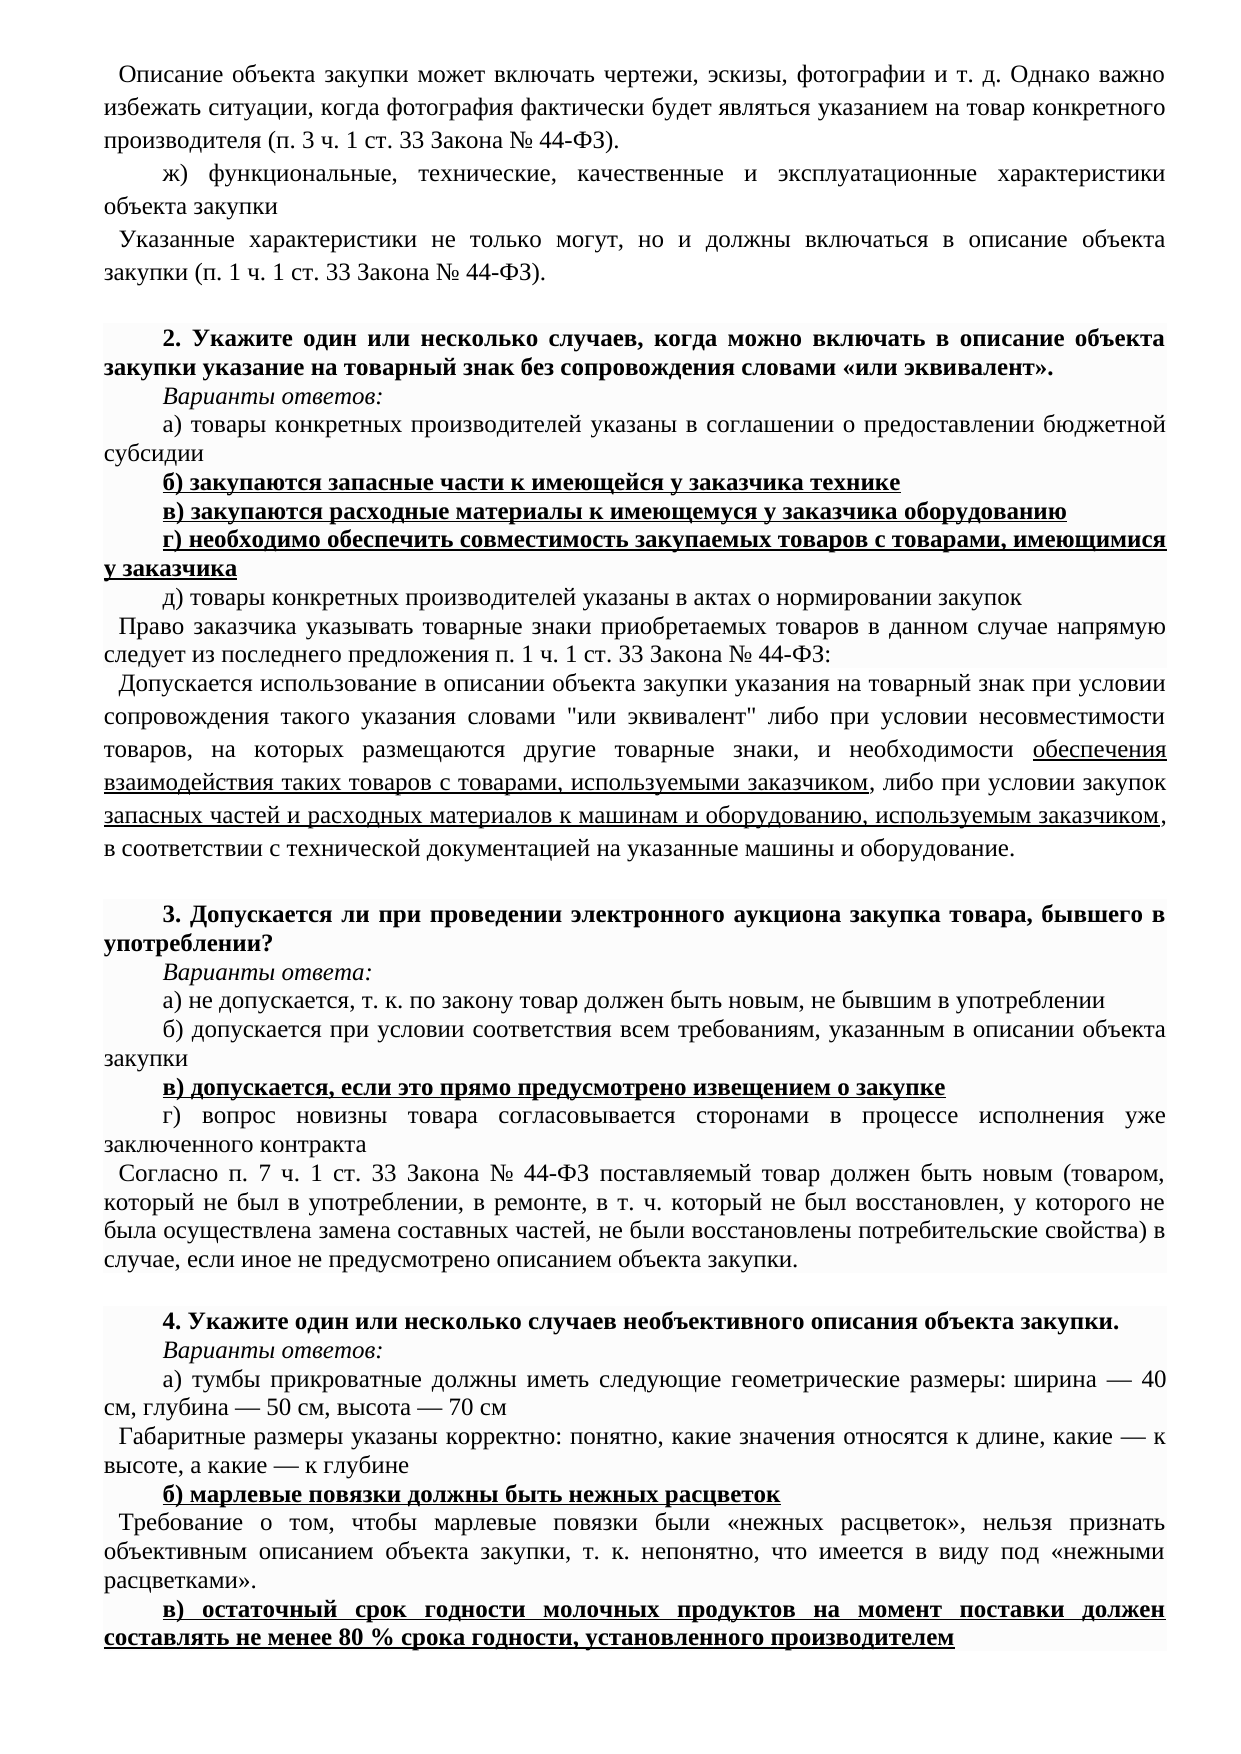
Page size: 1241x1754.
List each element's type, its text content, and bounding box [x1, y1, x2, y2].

text б) допускается при условии соответствия всем требованиям, указанным в описании объекта закупки [103, 1014, 1167, 1072]
text в) закупаются расходные материалы к имеющемуся у заказчика оборудованию [103, 496, 1167, 524]
text Допускается использование в описании объекта закупки указания на товарный знак при условии сопровождения такого указания словами "или эквивалент" либо при условии несовместимости товаров, на которых размещаются другие товарные знаки, и необходимости обеспечения взаимодействия таких товаров с товарами, используемыми заказчиком, либо при условии закупок запасных частей и расходных материалов к машинам и оборудованию, используемым заказчиком, в соответствии с технической документацией на указанные машины и оборудование. [103, 668, 1167, 862]
text ж) функциональные, технические, качественные и эксплуатационные характеристики объекта закупки [103, 158, 1167, 220]
text б) марлевые повязки должны быть нежных расцветок [103, 1479, 1167, 1507]
text 4. Укажите один или несколько случаев необъективного описания объекта закупки. [103, 1306, 1167, 1335]
text а) тумбы прикроватные должны иметь следующие геометрические размеры: ширина — 40 см, глубина — 50 см, высота — 70 см [103, 1364, 1167, 1421]
text а) товары конкретных производителей указаны в соглашении о предоставлении бюджетной субсидии [103, 409, 1167, 467]
text д) товары конкретных производителей указаны в актах о нормировании закупок [103, 582, 1167, 611]
text г) необходимо обеспечить совместимость закупаемых товаров с товарами, имеющимися у заказчика [103, 524, 1167, 582]
text б) закупаются запасные части к имеющейся у заказчика технике [103, 467, 1167, 496]
text 3. Допускается ли при проведении электронного аукциона закупка товара, бывшего в употреблении? [103, 899, 1167, 957]
text Варианты ответа: [103, 957, 1167, 986]
text Габаритные размеры указаны корректно: понятно, какие значения относятся к длине, какие — к высоте, а какие — к глубине [103, 1421, 1167, 1479]
text Согласно п. 7 ч. 1 ст. 33 Закона № 44-ФЗ поставляемый товар должен быть новым (товаром, который не был в употреблении, в ремонте, в т. ч. который не был восстановлен, у которого не была осуществлена замена составных частей, не были восстановлены потребительские свойства) в случае, если иное не предусмотрено описанием объекта закупки. [103, 1158, 1167, 1273]
text 2. Укажите один или несколько случаев, когда можно включать в описание объекта закупки указание на товарный знак без сопровождения словами «или эквивалент». [103, 323, 1167, 381]
text г) вопрос новизны товара согласовывается сторонами в процессе исполнения уже заключенного контракта [103, 1101, 1167, 1158]
text Требование о том, чтобы марлевые повязки были «нежных расцветок», нельзя признать объективным описанием объекта закупки, т. к. непонятно, что имеется в виду под «нежными расцветками». [103, 1507, 1167, 1594]
text Указанные характеристики не только могут, но и должны включаться в описание объекта закупки (п. 1 ч. 1 ст. 33 Закона № 44-ФЗ). [103, 224, 1167, 286]
text в) допускается, если это прямо предусмотрено извещением о закупке [103, 1072, 1167, 1101]
text а) не допускается, т. к. по закону товар должен быть новым, не бывшим в употреблении [103, 986, 1167, 1014]
text Варианты ответов: [103, 381, 1167, 409]
text Право заказчика указывать товарные знаки приобретаемых товаров в данном случае напрямую следует из последнего предложения п. 1 ч. 1 ст. 33 Закона № 44-ФЗ: [103, 611, 1167, 668]
text в) остаточный срок годности молочных продуктов на момент поставки должен составлять не менее 80 % срока годности, установленного производителем [103, 1594, 1167, 1651]
text Варианты ответов: [103, 1335, 1167, 1364]
text Описание объекта закупки может включать чертежи, эскизы, фотографии и т. д. Однако важно избежать ситуации, когда фотография фактически будет являться указанием на товар конкретного производителя (п. 3 ч. 1 ст. 33 Закона № 44-ФЗ). [103, 59, 1167, 154]
